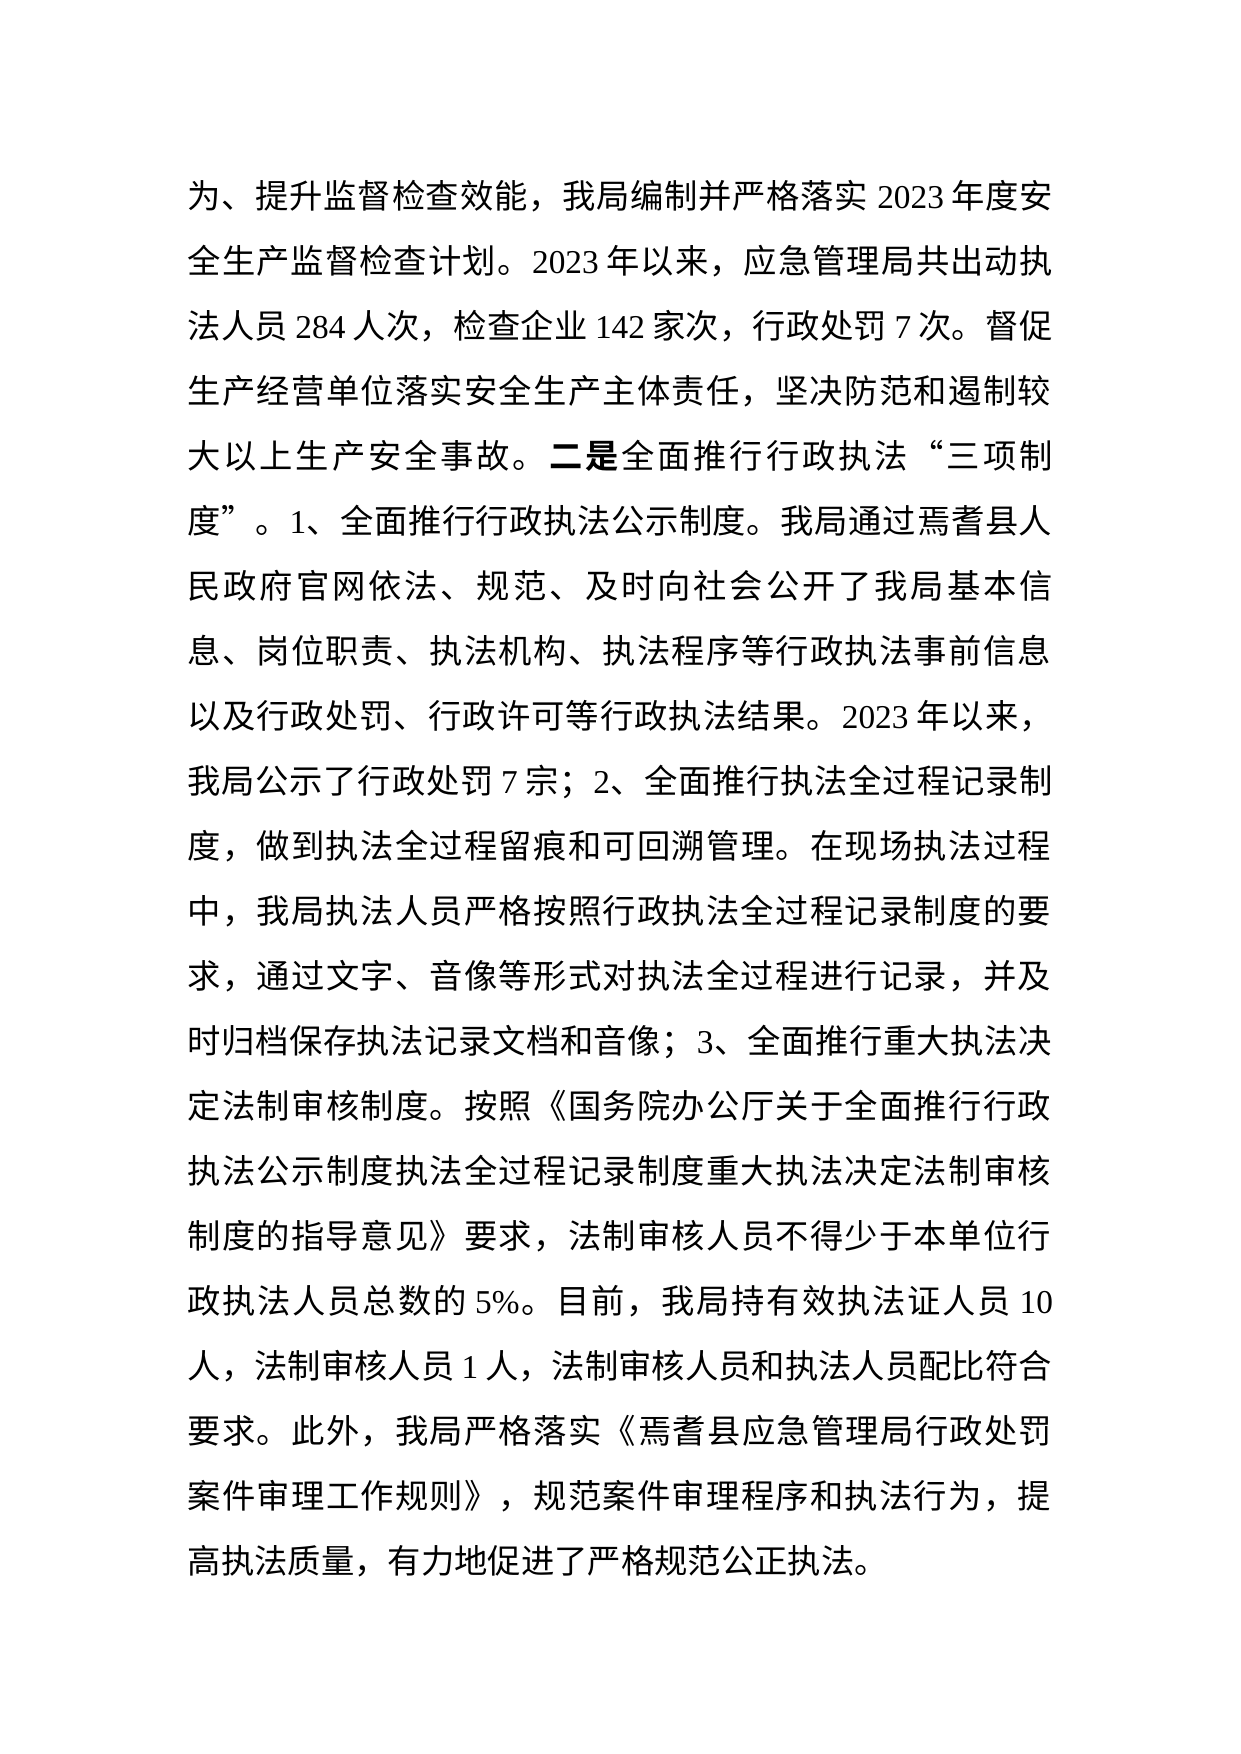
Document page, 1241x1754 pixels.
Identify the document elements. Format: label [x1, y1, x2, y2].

text [187, 162, 1053, 1592]
